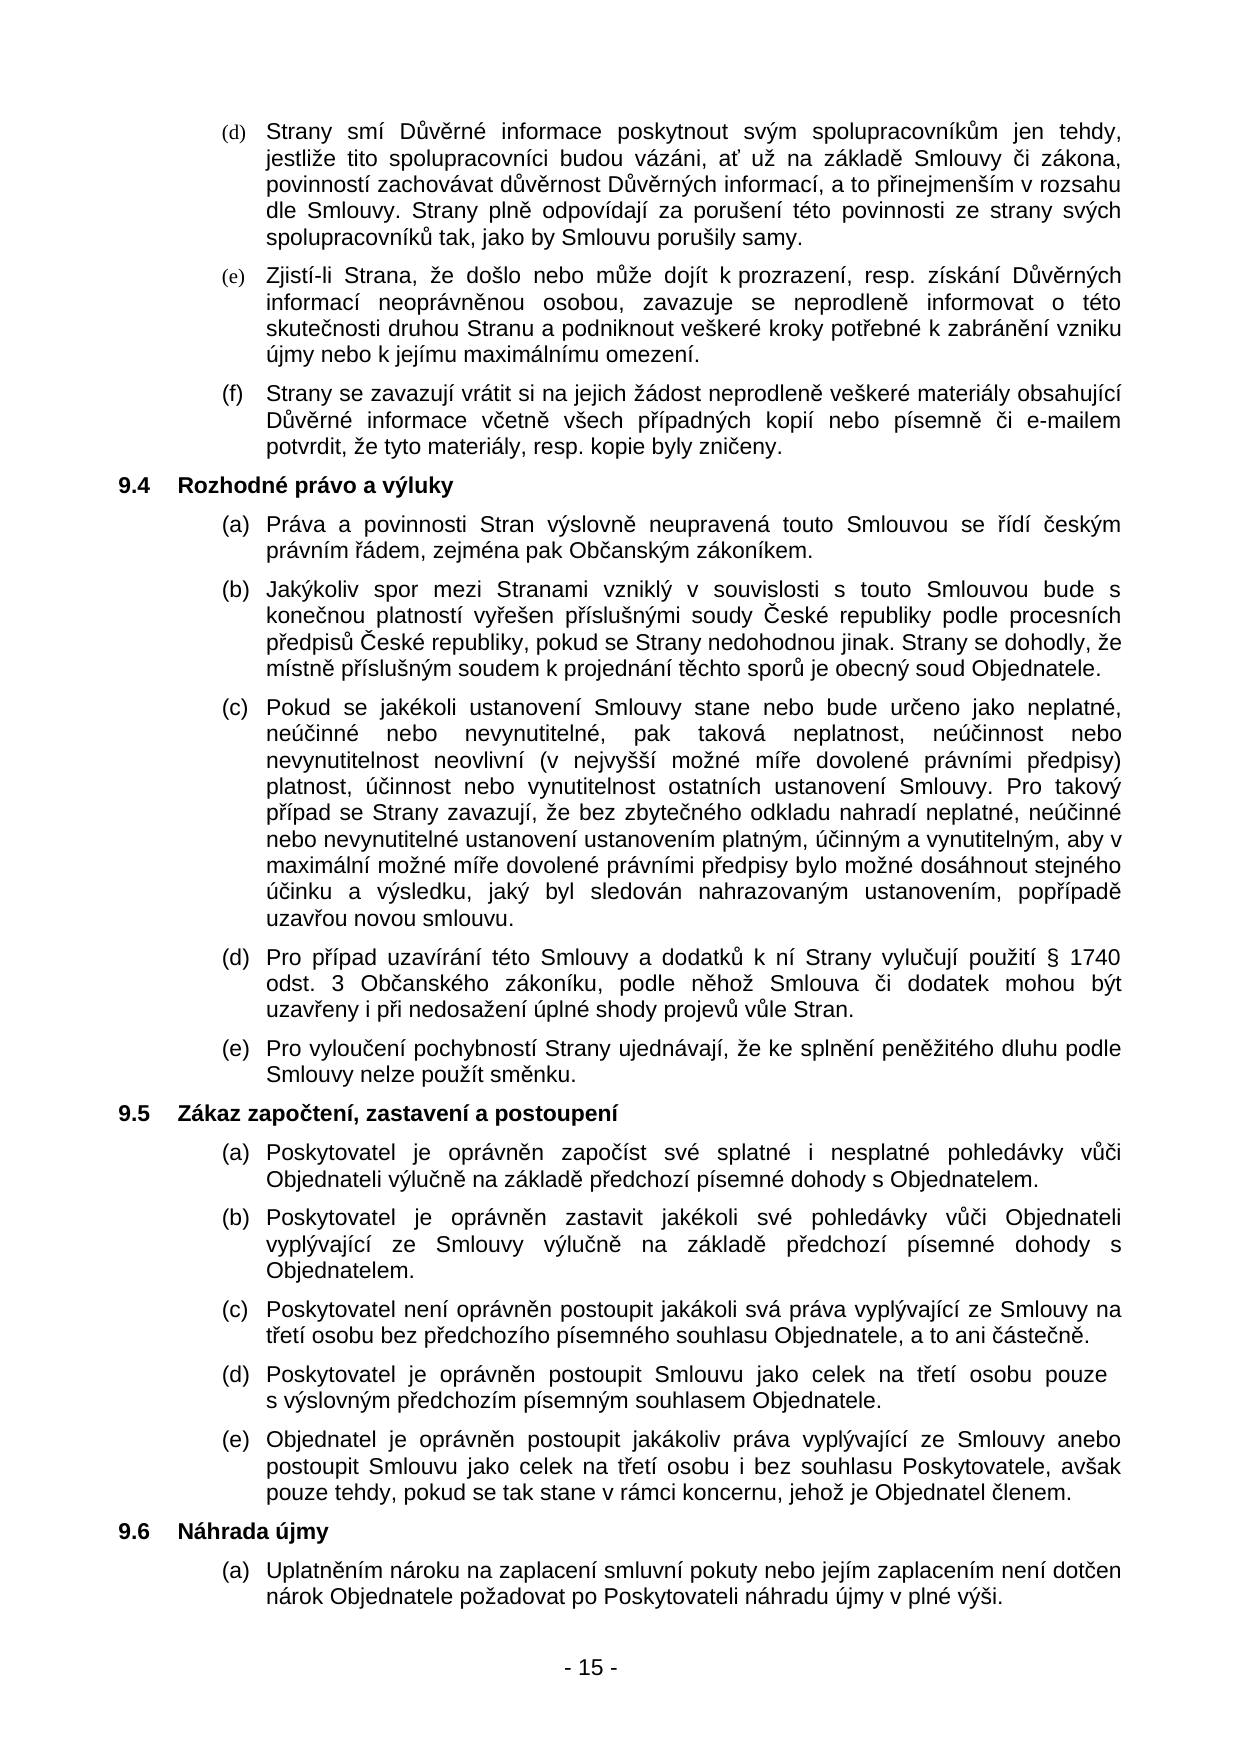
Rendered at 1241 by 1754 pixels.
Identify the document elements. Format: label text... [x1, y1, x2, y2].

text Jakýkoliv spor mezi Stranami vzniklý v souvislosti s touto Smlouvou bude s konečnou platností vyřešen příslušnými soudy České republiky podle procesních předpisů České republiky, pokud se Strany nedohodnou jinak. Strany se dohodly, že místně příslušným soudem k projednání těchto sporů je obecný soud Objednatele. [222, 576, 1122, 681]
text Pro případ uzavírání této Smlouvy a dodatků k ní Strany vylučují použití § 1740 odst. 3 Občanského zákoníku, podle něhož Smlouva či dodatek mohou být uzavřeny i při nedosažení úplné shody projevů vůle Stran. [222, 943, 1122, 1023]
text Náhrada újmy [118, 1518, 1122, 1544]
text Zákaz započtení, zastavení a postoupení [118, 1100, 1122, 1127]
text Objednatel je oprávněn postoupit jakákoliv práva vyplývající ze Smlouvy anebo postoupit Smlouvu jako celek na třetí osobu i bez souhlasu Poskytovatele, avšak pouze tehdy, pokud se tak stane v rámci koncernu, jehož je Objednatel členem. [222, 1426, 1122, 1505]
text Strany se zavazují vrátit si na jejich žádost neprodleně veškeré materiály obsahující Důvěrné informace včetně všech případných kopií nebo písemně či e-mailem potvrdit, že tyto materiály, resp. kopie byly zničeny. [222, 380, 1122, 459]
text Rozhodné právo a výluky [118, 472, 1122, 498]
text Práva a povinnosti Stran výslovně neupravená touto Smlouvou se řídí českým právním řádem, zejména pak Občanským zákoníkem. [222, 511, 1122, 563]
text Pokud se jakékoli ustanovení Smlouvy stane nebo bude určeno jako neplatné, neúčinné nebo nevynutitelné, pak taková neplatnost, neúčinnost nebo nevynutitelnost neovlivní (v nejvyšší možné míře dovolené právními předpisy) platnost, účinnost nebo vynutitelnost ostatních ustanovení Smlouvy. Pro takový případ se Strany zavazují, že bez zbytečného odkladu nahradí neplatné, neúčinné nebo nevynutitelné ustanovení ustanovením platným, účinným a vynutitelným, aby v maximální možné míře dovolené právními předpisy bylo možné dosáhnout stejného účinku a výsledku, jaký byl sledován nahrazovaným ustanovením, popřípadě uzavřou novou smlouvu. [222, 694, 1122, 931]
text Poskytovatel je oprávněn zastavit jakékoli své pohledávky vůči Objednateli vyplývající ze Smlouvy výlučně na základě předchozí písemné dohody s Objednatelem. [222, 1204, 1122, 1283]
text Poskytovatel je oprávněn postoupit Smlouvu jako celek na třetí osobu pouze s výslovným předchozím písemným souhlasem Objednatele. [222, 1361, 1122, 1414]
text Uplatněním nároku na zaplacení smluvní pokuty nebo jejím zaplacením není dotčen nárok Objednatele požadovat po Poskytovateli náhradu újmy v plné výši. [222, 1557, 1122, 1609]
text Poskytovatel není oprávněn postoupit jakákoli svá práva vyplývající ze Smlouvy na třetí osobu bez předchozího písemného souhlasu Objednatele, a to ani částečně. [222, 1296, 1122, 1349]
text Zjistí-li Strana, že došlo nebo může dojít k prozrazení, resp. získání Důvěrných informací neoprávněnou osobou, zavazuje se neprodleně informovat o této skutečnosti druhou Stranu a podniknout veškeré kroky potřebné k zabránění vzniku újmy nebo k jejímu maximálnímu omezení. [222, 262, 1122, 368]
text Poskytovatel je oprávněn započíst své splatné i nesplatné pohledávky vůči Objednateli výlučně na základě předchozí písemné dohody s Objednatelem. [222, 1139, 1122, 1192]
text Strany smí Důvěrné informace poskytnout svým spolupracovníkům jen tehdy, jestliže tito spolupracovníci budou vázáni, ať už na základě Smlouvy či zákona, povinností zachovávat důvěrnost Důvěrných informací, a to přinejmenším v rozsahu dle Smlouvy. Strany plně odpovídají za porušení této povinnosti ze strany svých spolupracovníků tak, jako by Smlouvu porušily samy. [222, 118, 1122, 250]
text Pro vyloučení pochybností Strany ujednávají, že ke splnění peněžitého dluhu podle Smlouvy nelze použít směnku. [222, 1035, 1122, 1088]
